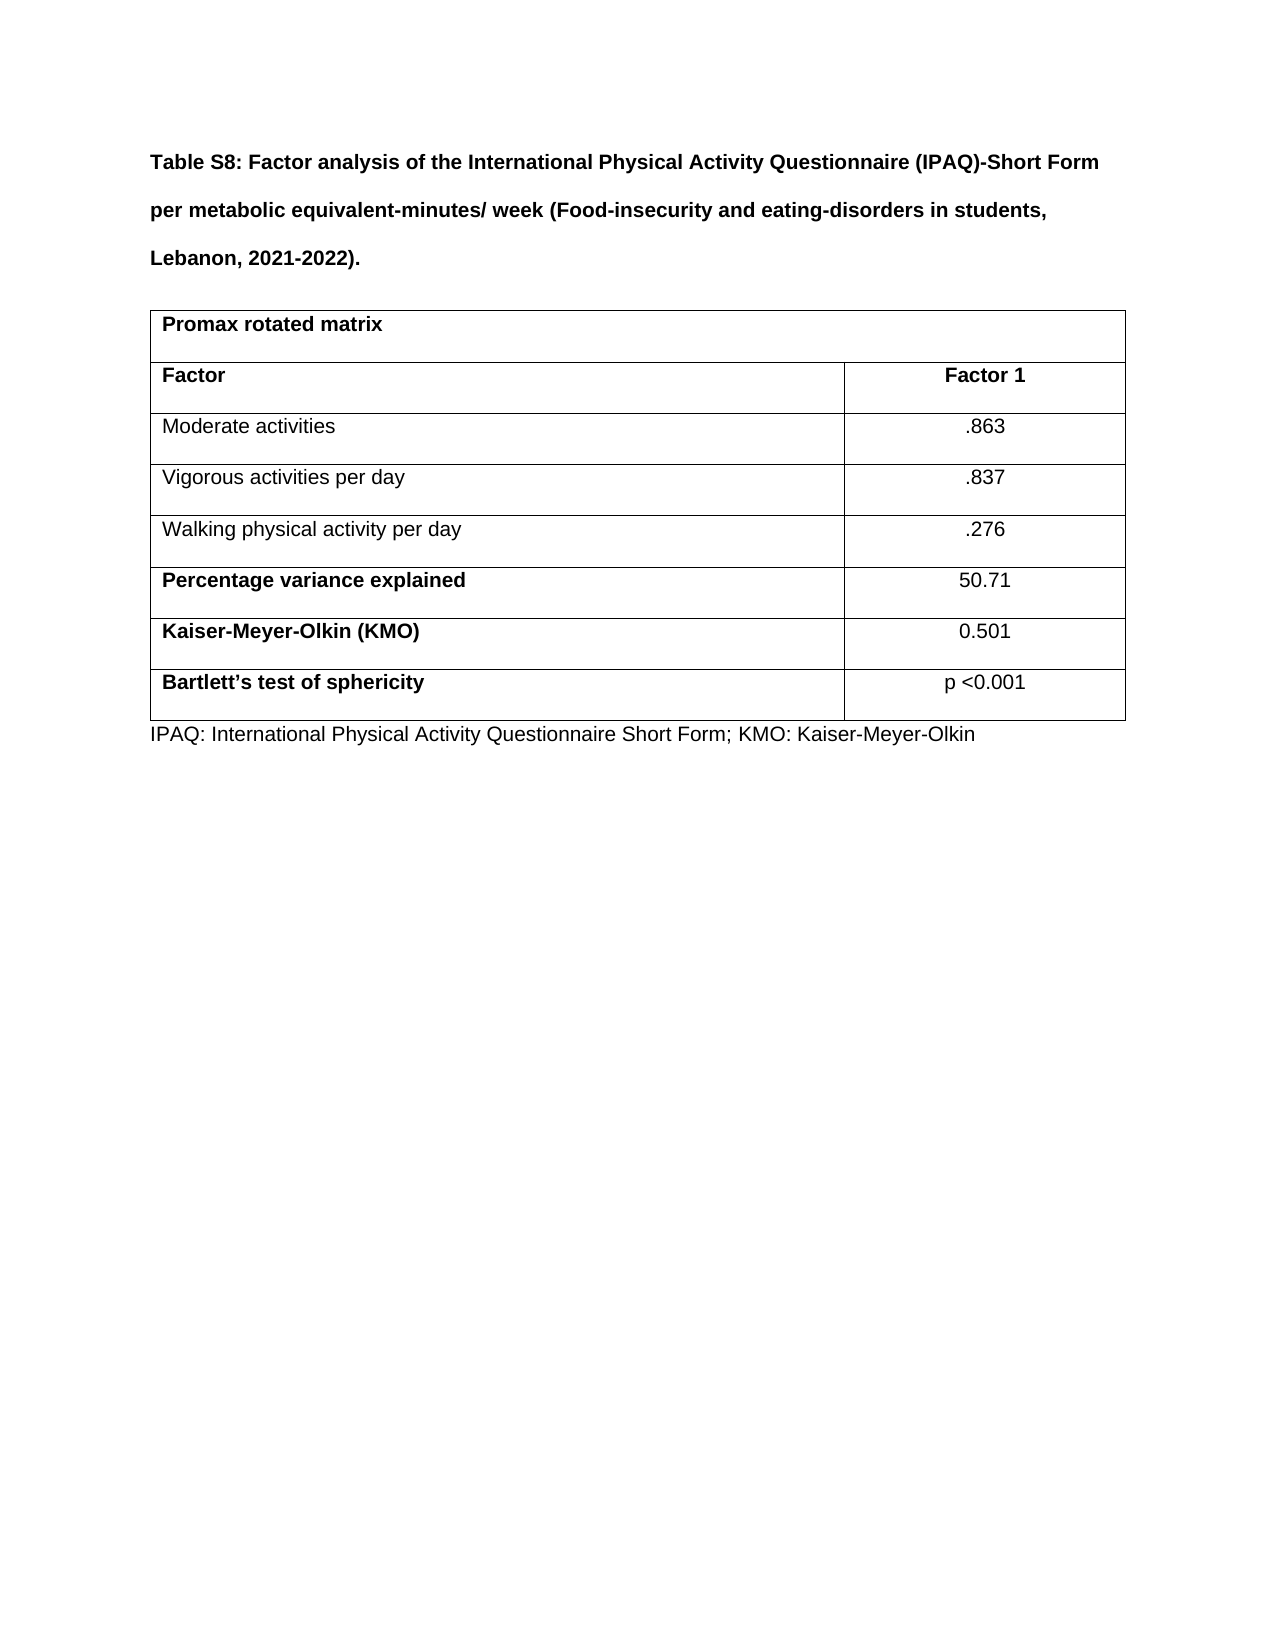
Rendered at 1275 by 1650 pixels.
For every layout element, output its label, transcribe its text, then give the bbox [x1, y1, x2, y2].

table_cell Factor [151, 363, 844, 413]
table_cell Vigorous activities per day [151, 465, 844, 515]
table_cell Factor 1 [845, 363, 1125, 413]
table_cell 50.71 [845, 568, 1125, 618]
table_cell 0.501 [845, 619, 1125, 669]
table_cell .863 [845, 414, 1125, 464]
table_header Promax rotated matrix [151, 311, 1125, 362]
table_cell .276 [845, 516, 1125, 567]
text Table S8: Factor analysis of the International Physical Activity Questionnaire (IPAQ)-Short Form per metabolic equivalent-minutes/ week (Food-insecurity and eating-disorders in students, Lebanon, 2021-2022). [150, 150, 1125, 270]
table_cell .837 [845, 465, 1125, 515]
text IPAQ: International Physical Activity Questionnaire Short Form; KMO: Kaiser-Meyer-Olkin [150, 721, 1125, 745]
table_cell Moderate activities [151, 414, 844, 464]
table_cell Kaiser-Meyer-Olkin (KMO) [151, 619, 844, 669]
table_cell p <0.001 [845, 670, 1125, 720]
table_cell Bartlett’s test of sphericity [151, 670, 844, 720]
table_cell Percentage variance explained [151, 568, 844, 618]
table_cell Walking physical activity per day [151, 516, 844, 567]
